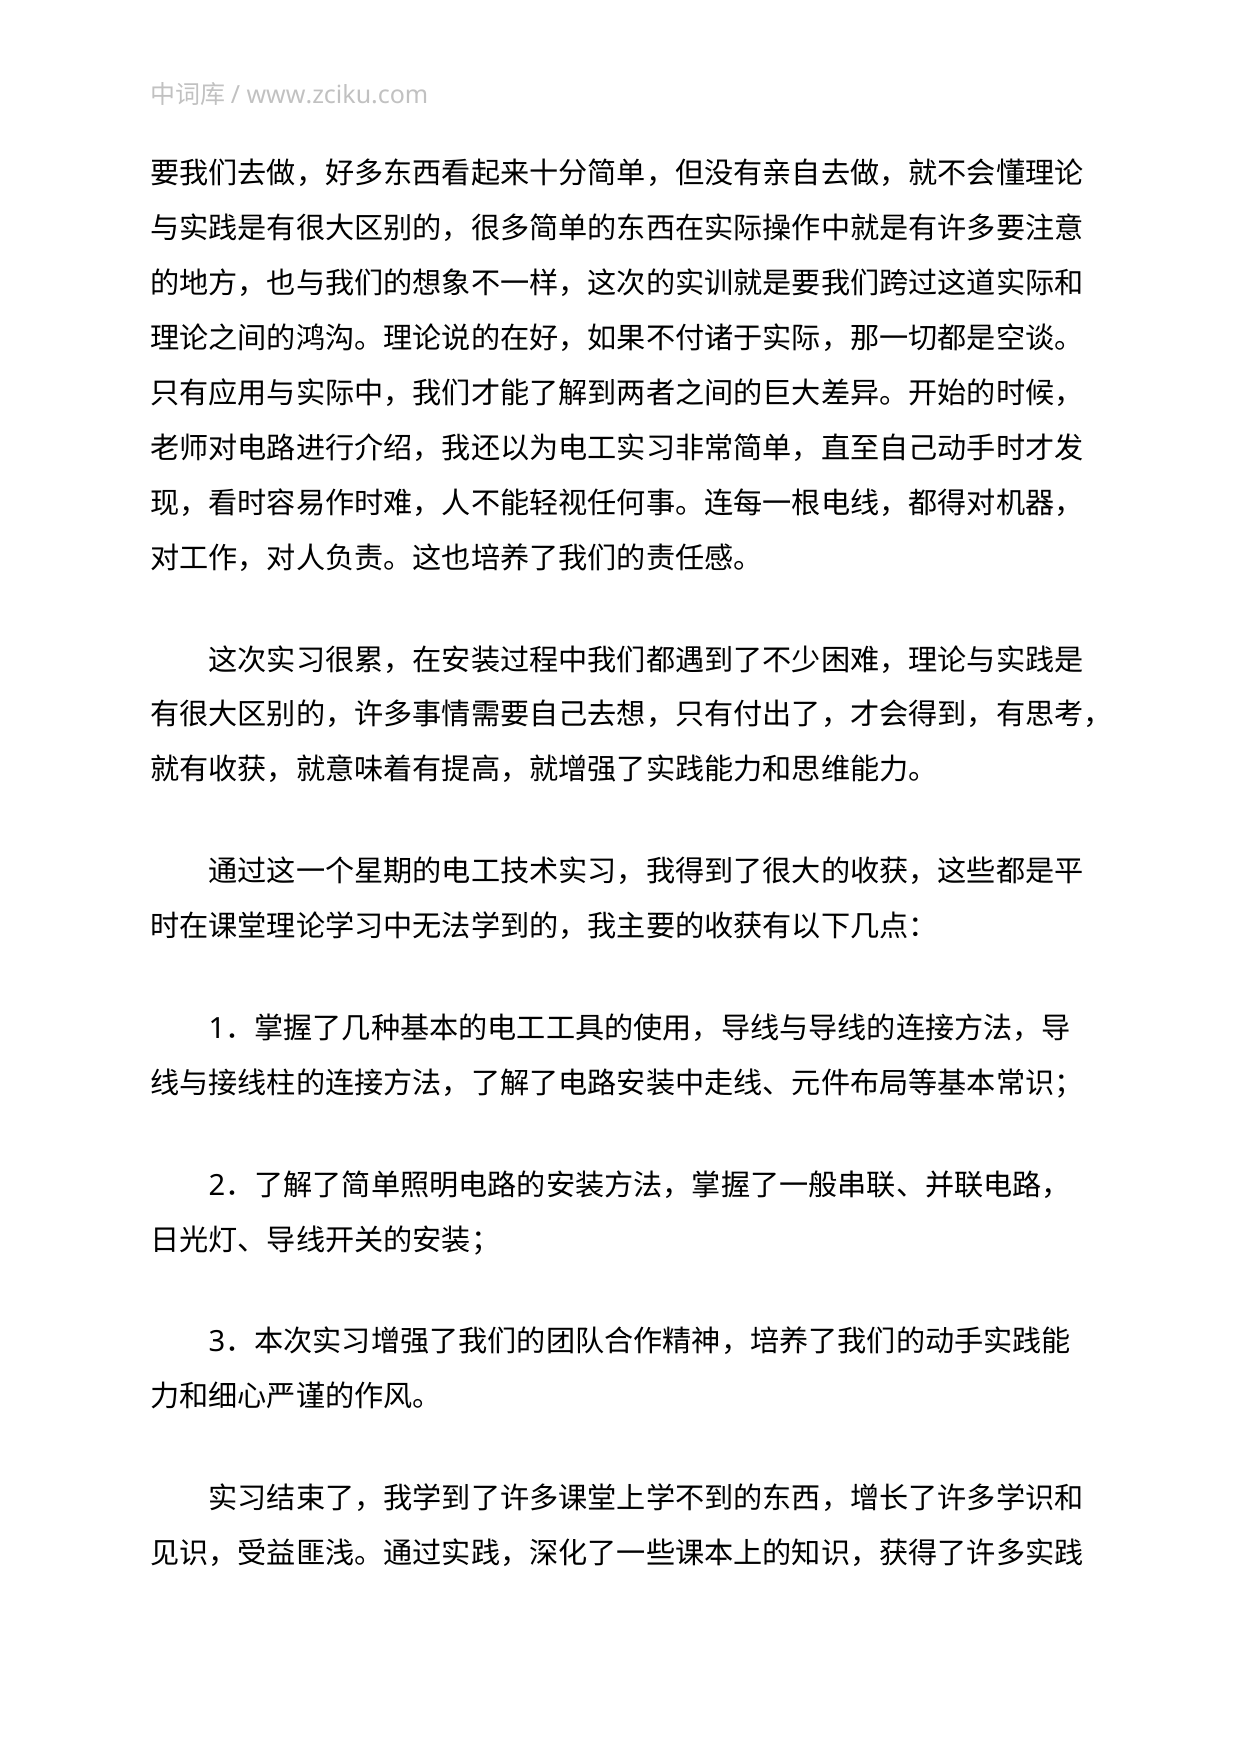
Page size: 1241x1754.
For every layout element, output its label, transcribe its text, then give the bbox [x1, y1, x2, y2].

text 3．本次实习增强了我们的团队合作精神，培养了我们的动手实践能力和细心严谨的作风。 [150, 1318, 1090, 1415]
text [150, 1474, 1090, 1572]
text 这次实习很累，在安装过程中我们都遇到了不少困难，理论与实践是有很大区别的，许多事情需要自己去想，只有付出了，才会得到，有思考，就有收获，就意味着有提高，就增强了实践能力和思维能力。 [150, 636, 1090, 788]
text 通过这一个星期的电工技术实习，我得到了很大的收获，这些都是平时在课堂理论学习中无法学到的，我主要的收获有以下几点： [150, 848, 1090, 945]
text 1．掌握了几种基本的电工工具的使用，导线与导线的连接方法，导线与接线柱的连接方法，了解了电路安装中走线、元件布局等基本常识； [150, 1004, 1090, 1102]
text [150, 150, 1090, 577]
text 2．了解了简单照明电路的安装方法，掌握了一般串联、并联电路，日光灯、导线开关的安装； [150, 1161, 1090, 1258]
